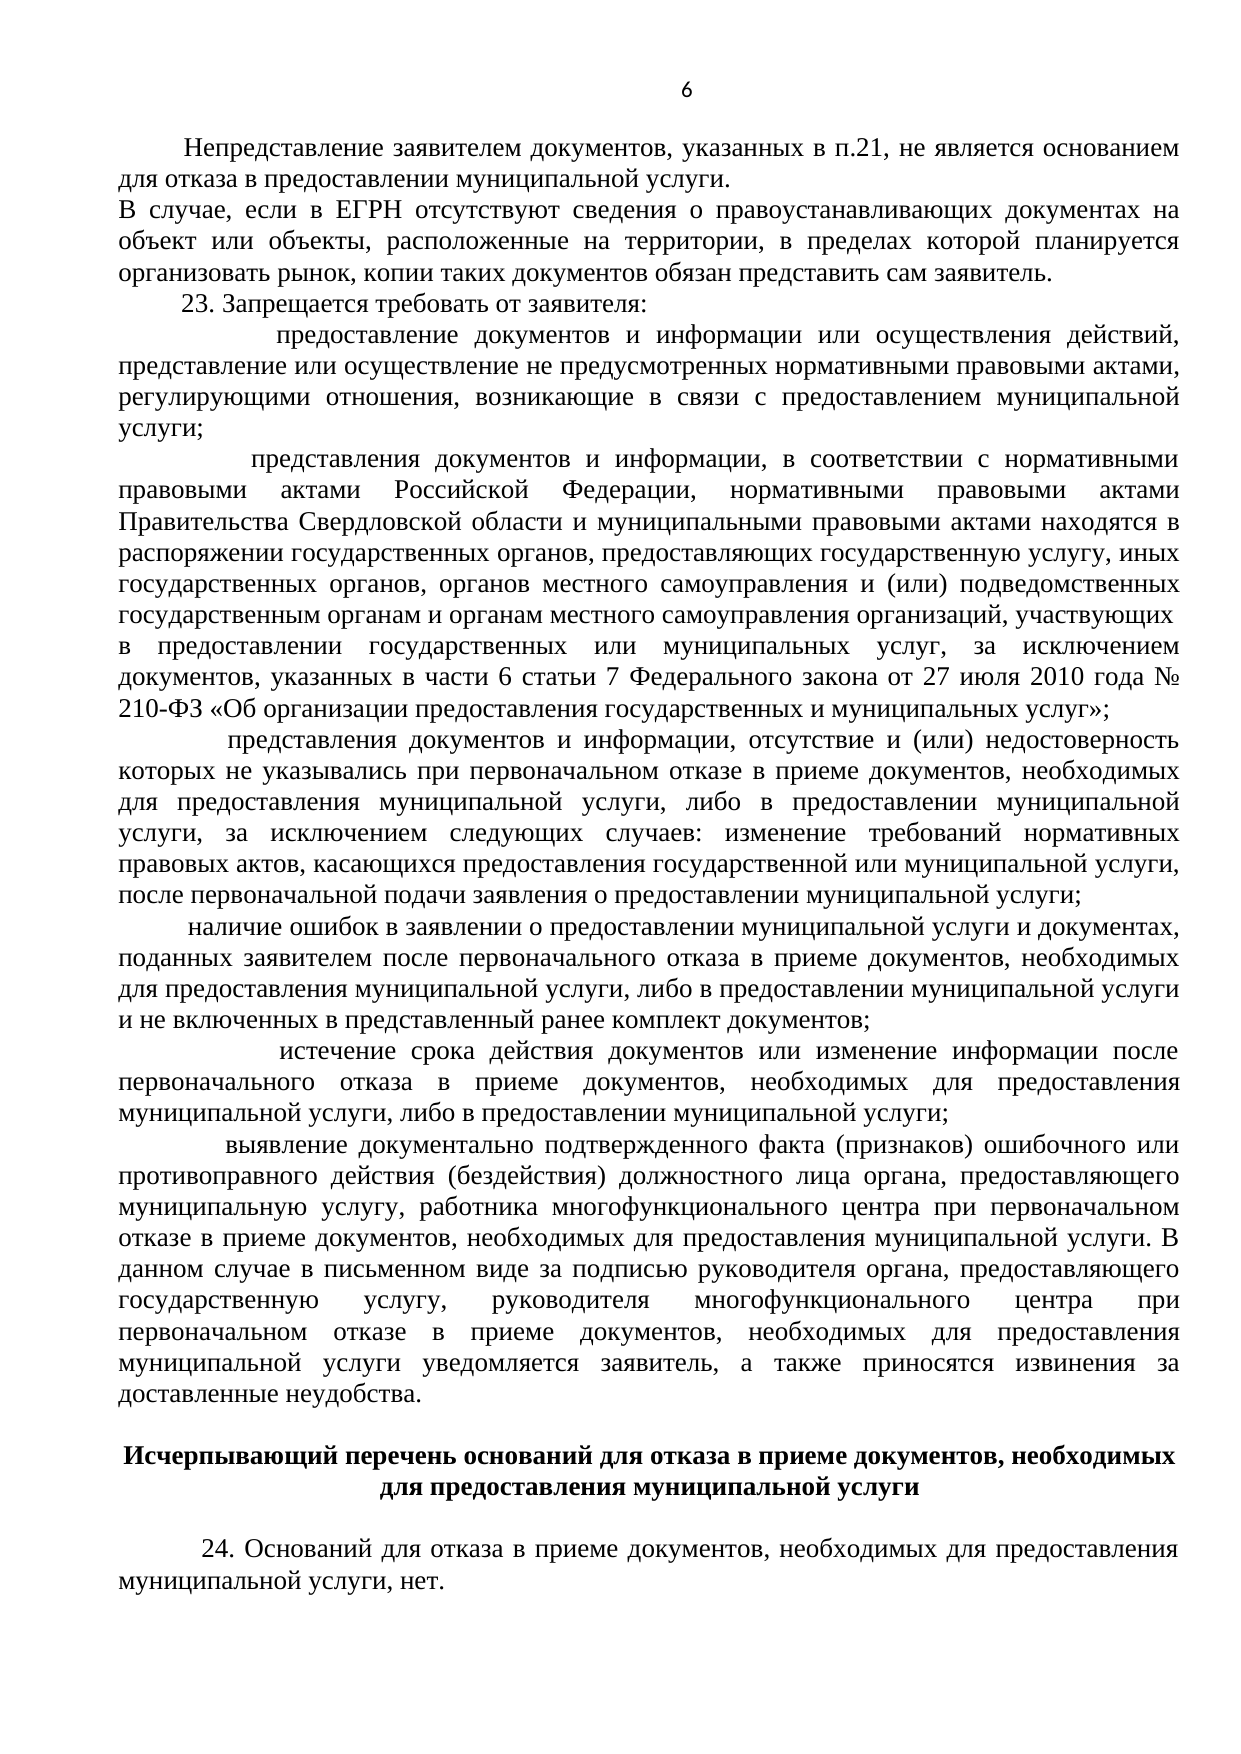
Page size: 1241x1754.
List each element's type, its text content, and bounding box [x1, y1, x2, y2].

text выявление документально подтвержденного факта (признаков) ошибочного или противоправного действия (бездействия) должностного лица органа, предоставляющего муниципальную услугу, работника многофункционального центра при первоначальном отказе в приеме документов, необходимых для предоставления муниципальной услуги. В данном случае в письменном виде за подписью руководителя органа, предоставляющего государственную услугу, руководителя многофункционального центра при первоначальном отказе в приеме документов, необходимых для предоставления муниципальной услуги уведомляется заявитель, а также приносятся извинения за доставленные неудобства. [118, 1128, 1181, 1408]
text 23. Запрещается требовать от заявителя: [118, 287, 1181, 318]
text представления документов и информации, отсутствие и (или) недостоверность которых не указывались при первоначальном отказе в приеме документов, необходимых для предоставления муниципальной услуги, либо в предоставлении муниципальной услуги, за исключением следующих случаев: изменение требований нормативных правовых актов, касающихся предоставления государственной или муниципальной услуги, после первоначальной подачи заявления о предоставлении муниципальной услуги; [118, 723, 1181, 910]
text Непредставление заявителем документов, указанных в п.21, не является основанием для отказа в предоставлении муниципальной услуги. [118, 131, 1181, 193]
text в предоставлении государственных или муниципальных услуг, за исключением документов, указанных в части 6 статьи 7 Федерального закона от 27 июля 2010 года № 210-ФЗ «Об организации предоставления государственных и муниципальных услуг»; [118, 629, 1181, 723]
text 24. Оснований для отказа в приеме документов, необходимых для предоставления муниципальной услуги, нет. [118, 1533, 1181, 1595]
text В случае, если в ЕГРН отсутствуют сведения о правоустанавливающих документах на объект или объекты, расположенные на территории, в пределах которой планируется организовать рынок, копии таких документов обязан представить сам заявитель. [118, 193, 1181, 287]
text истечение срока действия документов или изменение информации после первоначального отказа в приеме документов, необходимых для предоставления муниципальной услуги, либо в предоставлении муниципальной услуги; [118, 1034, 1181, 1128]
text Исчерпывающий перечень оснований для отказа в приеме документов, необходимых для предоставления муниципальной услуги [118, 1439, 1181, 1501]
text представления документов и информации, в соответствии с нормативными правовыми актами Российской Федерации, нормативными правовыми актами Правительства Свердловской области и муниципальными правовыми актами находятся в распоряжении государственных органов, предоставляющих государственную услугу, иных государственных органов, органов местного самоуправления и (или) подведомственных государственным органам и органам местного самоуправления организаций, участвующих [118, 442, 1181, 629]
text наличие ошибок в заявлении о предоставлении муниципальной услуги и документах, поданных заявителем после первоначального отказа в приеме документов, необходимых для предоставления муниципальной услуги, либо в предоставлении муниципальной услуги и не включенных в представленный ранее комплект документов; [118, 910, 1181, 1034]
text предоставление документов и информации или осуществления действий, представление или осуществление не предусмотренных нормативными правовыми актами, регулирующими отношения, возникающие в связи с предоставлением муниципальной услуги; [118, 318, 1181, 442]
